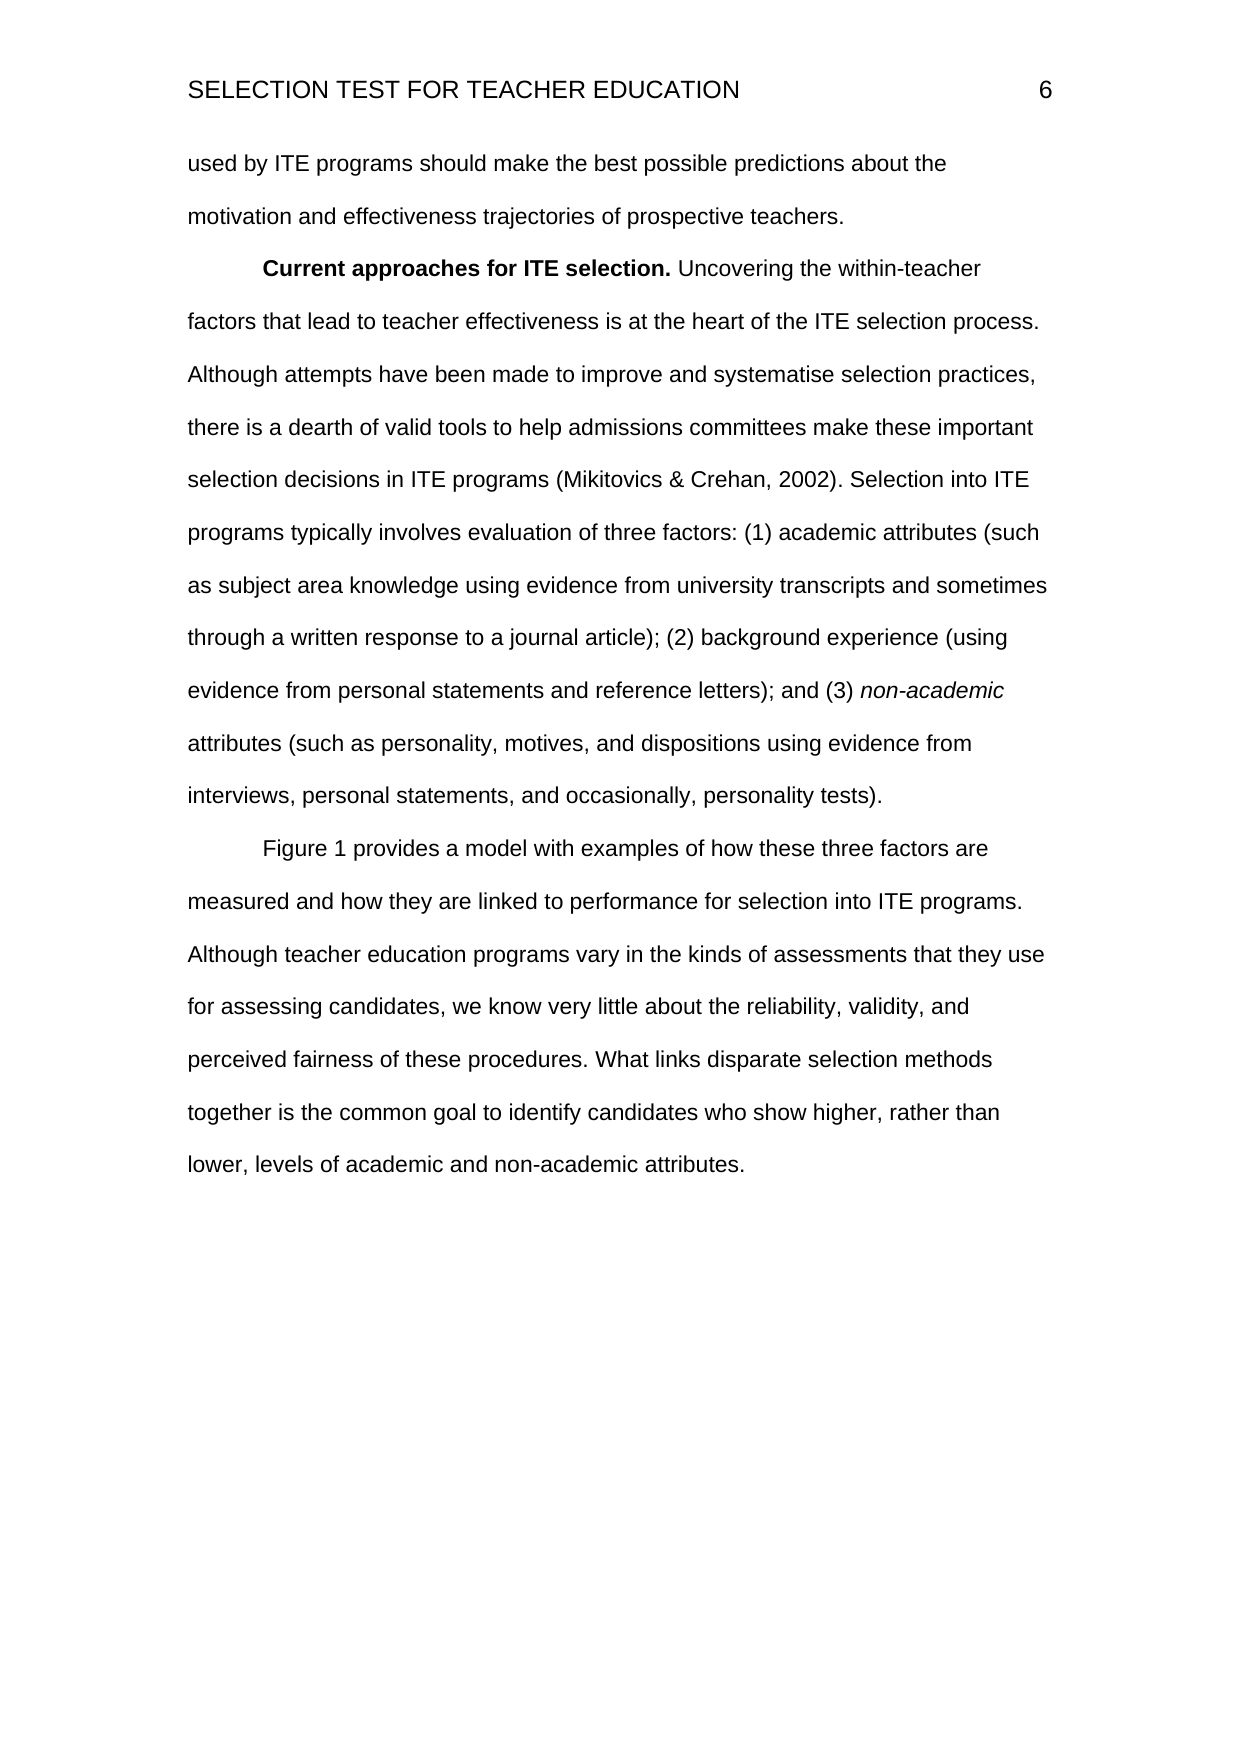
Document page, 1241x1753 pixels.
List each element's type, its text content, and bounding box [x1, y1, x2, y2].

text Figure 1 provides a model with examples of how these three factors are measured and how they are linked to performance for selection into ITE programs. Although teacher education programs vary in the kinds of assessments that they use for assessing candidates, we know very little about the reliability, validity, and perceived fairness of these procedures. What links disparate selection methods together is the common goal to identify candidates who show higher, rather than lower, levels of academic and non-academic attributes. [187, 835, 1053, 1178]
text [187, 150, 1053, 229]
text Current approaches for ITE selection. Uncovering the within-teacher factors that lead to teacher effectiveness is at the heart of the ITE selection process. Although attempts have been made to improve and systematise selection practices, there is a dearth of valid tools to help admissions committees make these important selection decisions in ITE programs (Mikitovics & Crehan, 2002). Selection into ITE programs typically involves evaluation of three factors: (1) academic attributes (such as subject area knowledge using evidence from university transcripts and sometimes through a written response to a journal article); (2) background experience (using evidence from personal statements and reference letters); and (3) non-academic attributes (such as personality, motives, and dispositions using evidence from interviews, personal statements, and occasionally, personality tests). [187, 255, 1053, 809]
